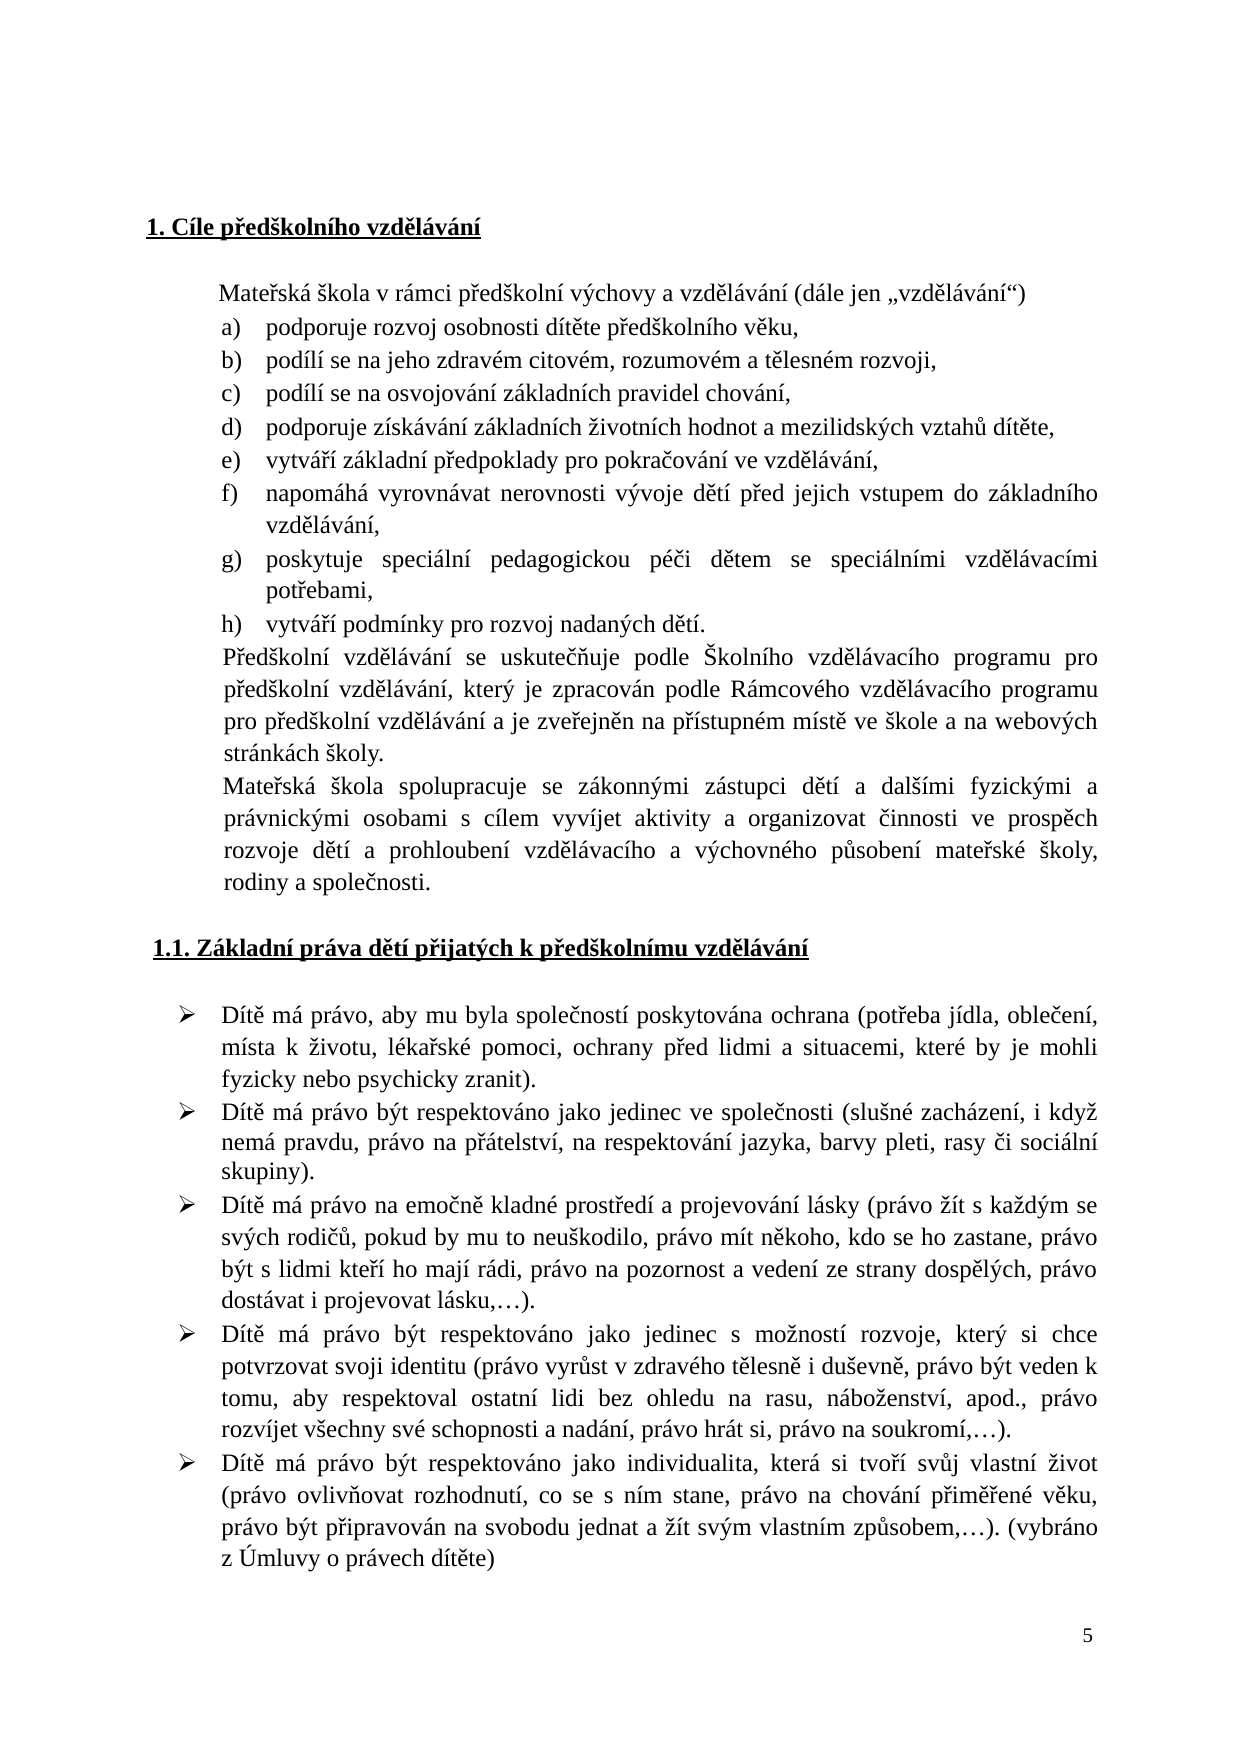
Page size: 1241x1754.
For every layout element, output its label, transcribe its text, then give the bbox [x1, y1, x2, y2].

text Mateřská škola v rámci předškolní výchovy a vzdělávání (dále jen „vzdělávání“) [147, 278, 1099, 307]
list poskytuje speciální pedagogickou péči dětem se speciálními vzdělávacími potřebami, [221, 544, 1099, 604]
list Dítě má právo být respektováno jako jedinec s možností rozvoje, který si chce potvrzovat svoji identitu (právo vyrůst v zdravého tělesně i duševně, právo být veden k tomu, aby respektoval ostatní lidi bez ohledu na rasu, náboženství, apod., právo rozvíjet všechny své schopnosti a nadání, právo hrát si, právo na soukromí,…). [177, 1319, 1099, 1443]
list Dítě má právo být respektováno jako individualita, která si tvoří svůj vlastní život (právo ovlivňovat rozhodnutí, co se s ním stane, právo na chování přiměřené věku, právo být připravován na svobodu jednat a žít svým vlastním způsobem,…). (vybráno z Úmluvy o právech dítěte) [177, 1448, 1099, 1572]
list napomáhá vyrovnávat nerovnosti vývoje dětí před jejich vstupem do základního vzdělávání, [221, 478, 1099, 539]
text Mateřská škola spolupracuje se zákonnými zástupci dětí a dalšími fyzickými a právnickými osobami s cílem vyvíjet aktivity a organizovat činnosti ve prospěch rozvoje dětí a prohloubení vzdělávacího a výchovného působení mateřské školy, rodiny a společnosti. [222, 771, 1099, 896]
list podporuje rozvoj osobnosti dítěte předškolního věku, [221, 312, 1099, 341]
list podílí se na osvojování základních pravidel chování, [221, 378, 1099, 407]
list Dítě má právo být respektováno jako jedinec ve společnosti (slušné zacházení, i když nemá pravdu, právo na přátelství, na respektování jazyka, barvy pleti, rasy či sociální skupiny). [177, 1097, 1099, 1185]
list Dítě má právo, aby mu byla společností poskytována ochrana (potřeba jídla, oblečení, místa k životu, lékařské pomoci, ochrany před lidmi a situacemi, které by je mohli fyzicky nebo psychicky zranit). [177, 1000, 1099, 1092]
list podílí se na jeho zdravém citovém, rozumovém a tělesném rozvoji, [221, 345, 1099, 374]
list podporuje získávání základních životních hodnot a mezilidských vztahů dítěte, [221, 412, 1099, 441]
list vytváří základní předpoklady pro pokračování ve vzdělávání, [221, 445, 1099, 474]
list vytváří podmínky pro rozvoj nadaných dětí. [221, 609, 1099, 638]
text Předškolní vzdělávání se uskutečňuje podle Školního vzdělávacího programu pro předškolní vzdělávání, který je zpracován podle Rámcového vzdělávacího programu pro předškolní vzdělávání a je zveřejněn na přístupném místě ve škole a na webových stránkách školy. [222, 642, 1099, 767]
subtitle 1. Cíle předškolního vzdělávání [146, 212, 1099, 241]
subtitle 1.1. Základní práva dětí přijatých k předškolnímu vzdělávání [146, 933, 1099, 962]
list Dítě má právo na emočně kladné prostředí a projevování lásky (právo žít s každým se svých rodičů, pokud by mu to neuškodilo, právo mít někoho, kdo se ho zastane, právo být s lidmi kteří ho mají rádi, právo na pozornost a vedení ze strany dospělých, právo dostávat i projevovat lásku,…). [177, 1190, 1099, 1314]
